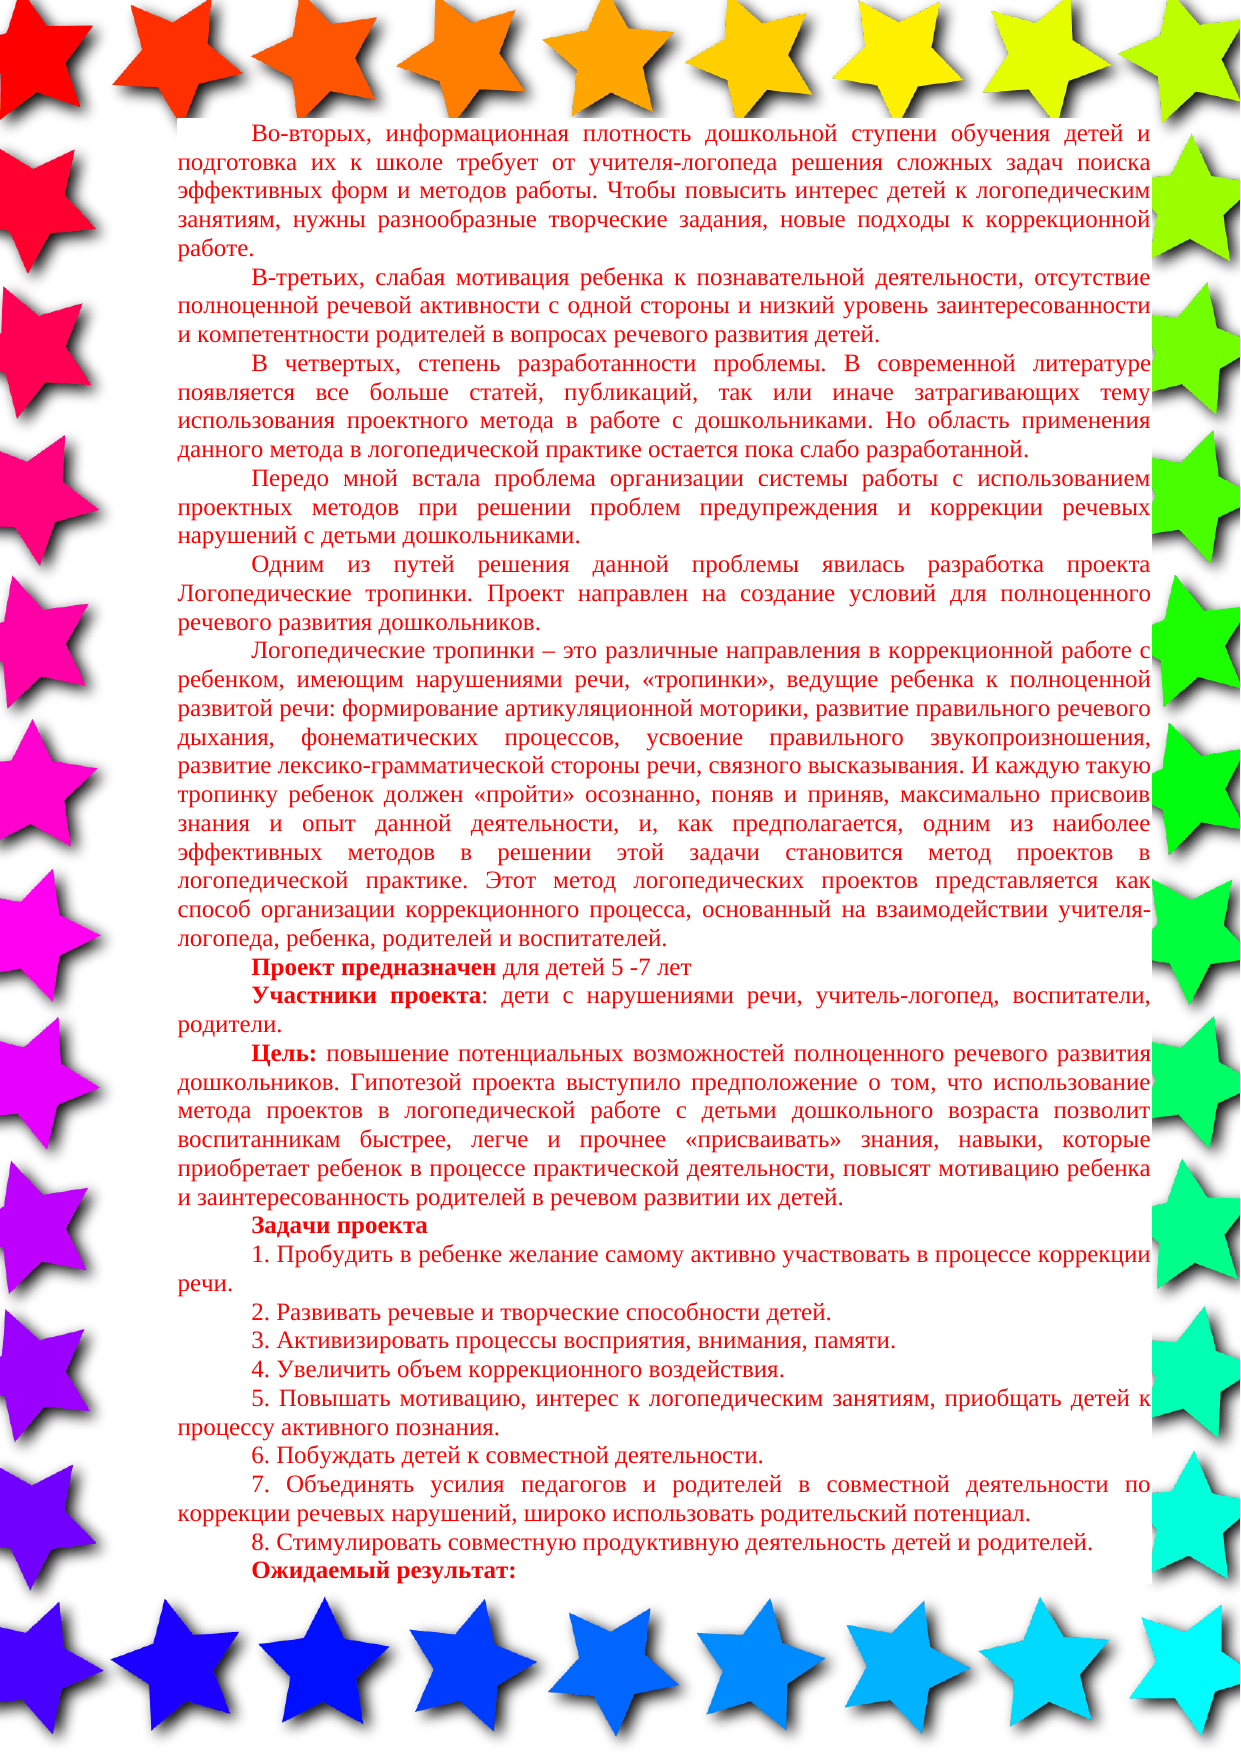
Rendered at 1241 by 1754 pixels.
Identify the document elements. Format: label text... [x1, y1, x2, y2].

text Передо мной встала проблема организации системы работы с использованием проектных методов при решении проблем предупреждения и коррекции речевых нарушений с детьми дошкольниками. [177, 463, 1152, 549]
text Одним из путей решения данной проблемы явилась разработка проекта Логопедические тропинки. Проект направлен на создание условий для полноценного речевого развития дошкольников. [177, 549, 1152, 636]
text Участники проекта: дети с нарушениями речи, учитель-логопед, воспитатели, родители. [177, 981, 1152, 1038]
text 6. Побуждать детей к совместной деятельности. [177, 1441, 1152, 1469]
text В-третьих, слабая мотивация ребенка к познавательной деятельности, отсутствие полноценной речевой активности с одной стороны и низкий уровень заинтересованности и компетентности родителей в вопросах речевого развития детей. [177, 262, 1152, 348]
text 1. Пробудить в ребенке желание самому активно участвовать в процессе коррекции речи. [177, 1239, 1152, 1297]
text Во-вторых, информационная плотность дошкольной ступени обучения детей и подготовка их к школе требует от учителя-логопеда решения сложных задач поиска эффективных форм и методов работы. Чтобы повысить интерес детей к логопедическим занятиям, нужны разнообразные творческие задания, новые подходы к коррекционной работе. [177, 118, 1152, 262]
text 8. Стимулировать совместную продуктивную деятельность детей и родителей. [177, 1527, 1152, 1556]
text Логопедические тропинки – это различные направления в коррекционной работе с ребенком, имеющим нарушениями речи, «тропинки», ведущие ребенка к полноценной развитой речи: формирование артикуляционной моторики, развитие правильного речевого дыхания, фонематических процессов, усвоение правильного звукопроизношения, развитие лексико-грамматической стороны речи, связного высказывания. И каждую такую тропинку ребенок должен «пройти» осознанно, поняв и приняв, максимально присвоив знания и опыт данной деятельности, и, как предполагается, одним из наиболее эффективных методов в решении этой задачи становится метод проектов в логопедической практике. Этот метод логопедических проектов представляется как способ организации коррекционного процесса, основанный на взаимодействии учителя-логопеда, ребенка, родителей и воспитателей. [177, 636, 1152, 952]
text 2. Развивать речевые и творческие способности детей. [177, 1297, 1152, 1326]
picture [0, 0, 1241, 1754]
text Задачи проекта [177, 1211, 1152, 1239]
text Цель: повышение потенциальных возможностей полноценного речевого развития дошкольников. Гипотезой проекта выступило предположение о том, что использование метода проектов в логопедической работе с детьми дошкольного возраста позволит воспитанникам быстрее, легче и прочнее «присваивать» знания, навыки, которые приобретает ребенок в процессе практической деятельности, повысят мотивацию ребенка и заинтересованность родителей в речевом развитии их детей. [177, 1038, 1152, 1211]
text Проект предназначен для детей 5 -7 лет [177, 952, 1152, 981]
text 4. Увеличить объем коррекционного воздействия. [177, 1354, 1152, 1383]
text 7. Объединять усилия педагогов и родителей в совместной деятельности по коррекции речевых нарушений, широко использовать родительский потенциал. [177, 1469, 1152, 1527]
text 3. Активизировать процессы восприятия, внимания, памяти. [177, 1326, 1152, 1354]
text Ожидаемый результат: [177, 1556, 1152, 1584]
text В четвертых, степень разработанности проблемы. В современной литературе появляется все больше статей, публикаций, так или иначе затрагивающих тему использования проектного метода в работе с дошкольниками. Но область применения данного метода в логопедической практике остается пока слабо разработанной. [177, 348, 1152, 463]
text 5. Повышать мотивацию, интерес к логопедическим занятиям, приобщать детей к процессу активного познания. [177, 1383, 1152, 1441]
